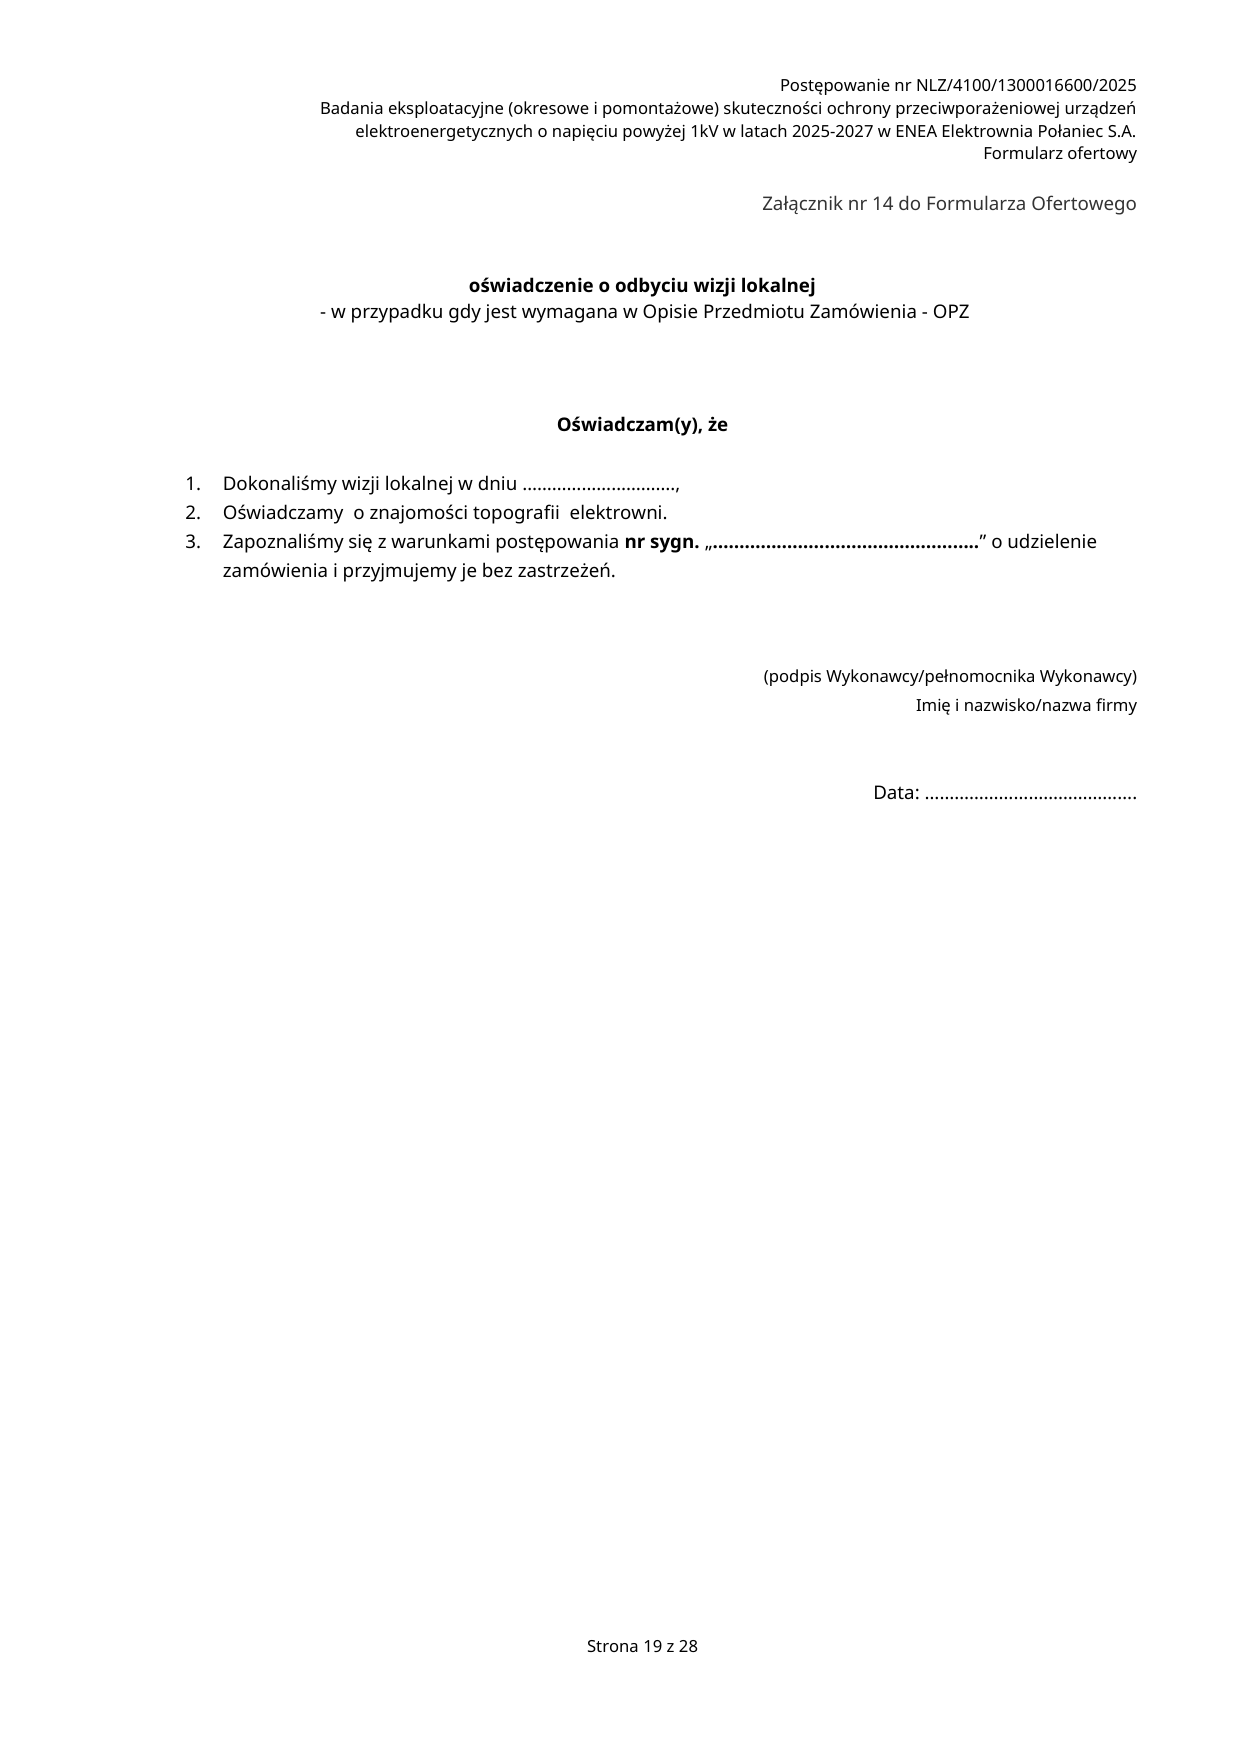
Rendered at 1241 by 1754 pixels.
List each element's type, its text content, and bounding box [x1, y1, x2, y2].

text Data: ……………………………………. [148, 779, 1137, 805]
list Oświadczamy o znajomości topografii elektrowni. [185, 499, 1137, 525]
text - w przypadku gdy jest wymagana w Opisie Przedmiotu Zamówienia - OPZ [148, 298, 1137, 323]
list Zapoznaliśmy się z warunkami postępowania nr sygn. „…………………………………………..” o udzielenie zamówienia i przyjmujemy je bez zastrzeżeń. [185, 528, 1137, 583]
text Załącznik nr 14 do Formularza Ofertowego [148, 190, 1137, 216]
list Dokonaliśmy wizji lokalnej w dniu …………………………., [185, 470, 1137, 495]
text oświadczenie o odbyciu wizji lokalnej [148, 272, 1137, 298]
text (podpis Wykonawcy/pełnomocnika Wykonawcy) [148, 664, 1137, 687]
subtitle Imię i nazwisko/nazwa firmy [148, 693, 1137, 716]
text Oświadczam(y), że [148, 411, 1137, 437]
